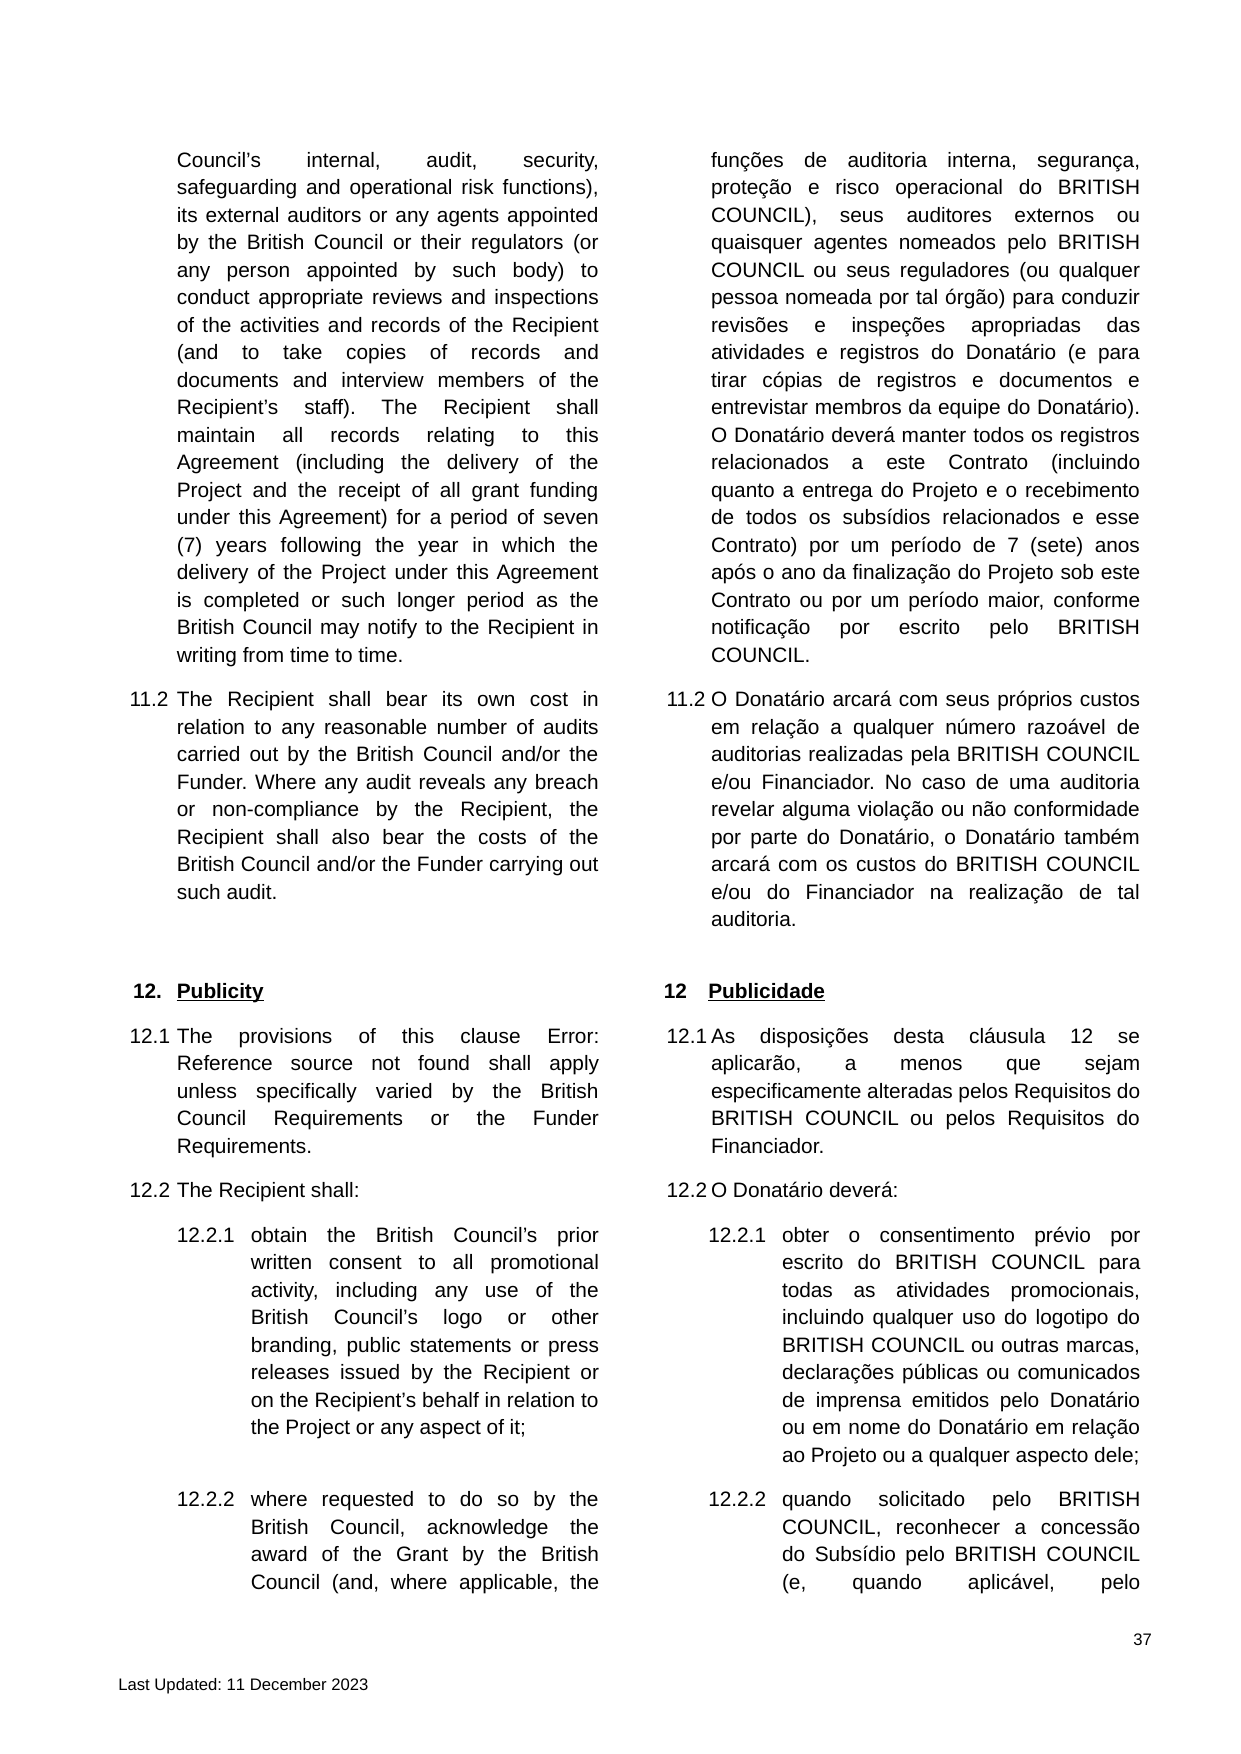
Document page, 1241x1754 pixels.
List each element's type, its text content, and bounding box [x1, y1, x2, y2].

table_cell The Recipient shall bear its own cost in relation to any reasonable number of audits carried out by the British Council and/or the Funder. Where any audit reveals any breach or non-compliance by the Recipient, the Recipient shall also bear the costs of the British Council and/or the Funder carrying out such audit. [118, 687, 635, 952]
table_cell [635, 1487, 1152, 1593]
table_header Publicity [118, 979, 635, 1024]
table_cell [118, 148, 635, 687]
table_cell O Donatário arcará com seus próprios custos em relação a qualquer número razoável de auditorias realizadas pela BRITISH COUNCIL e/ou Financiador. No caso de uma auditoria revelar alguma violação ou não conformidade por parte do Donatário, o Donatário também arcará com os custos do BRITISH COUNCIL e/ou do Financiador na realização de tal auditoria. [635, 687, 1152, 952]
table_cell obter o consentimento prévio por escrito do BRITISH COUNCIL para todas as atividades promocionais, incluindo qualquer uso do logotipo do BRITISH COUNCIL ou outras marcas, declarações públicas ou comunicados de imprensa emitidos pelo Donatário ou em nome do Donatário em relação ao Projeto ou a qualquer aspecto dele; [635, 1223, 1152, 1487]
table_cell As disposições desta cláusula 12 se aplicarão, a menos que sejam especificamente alteradas pelos Requisitos do BRITISH COUNCIL ou pelos Requisitos do Financiador. [635, 1024, 1152, 1178]
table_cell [635, 148, 1152, 687]
table_cell obtain the British Council’s prior written consent to all promotional activity, including any use of the British Council’s logo or other branding, public statements or press releases issued by the Recipient or on the Recipient’s behalf in relation to the Project or any aspect of it; [118, 1223, 635, 1487]
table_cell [118, 1487, 635, 1593]
table_header Publicidade [635, 979, 1152, 1024]
table_cell The Recipient shall: [118, 1178, 635, 1223]
table_cell O Donatário deverá: [635, 1178, 1152, 1223]
